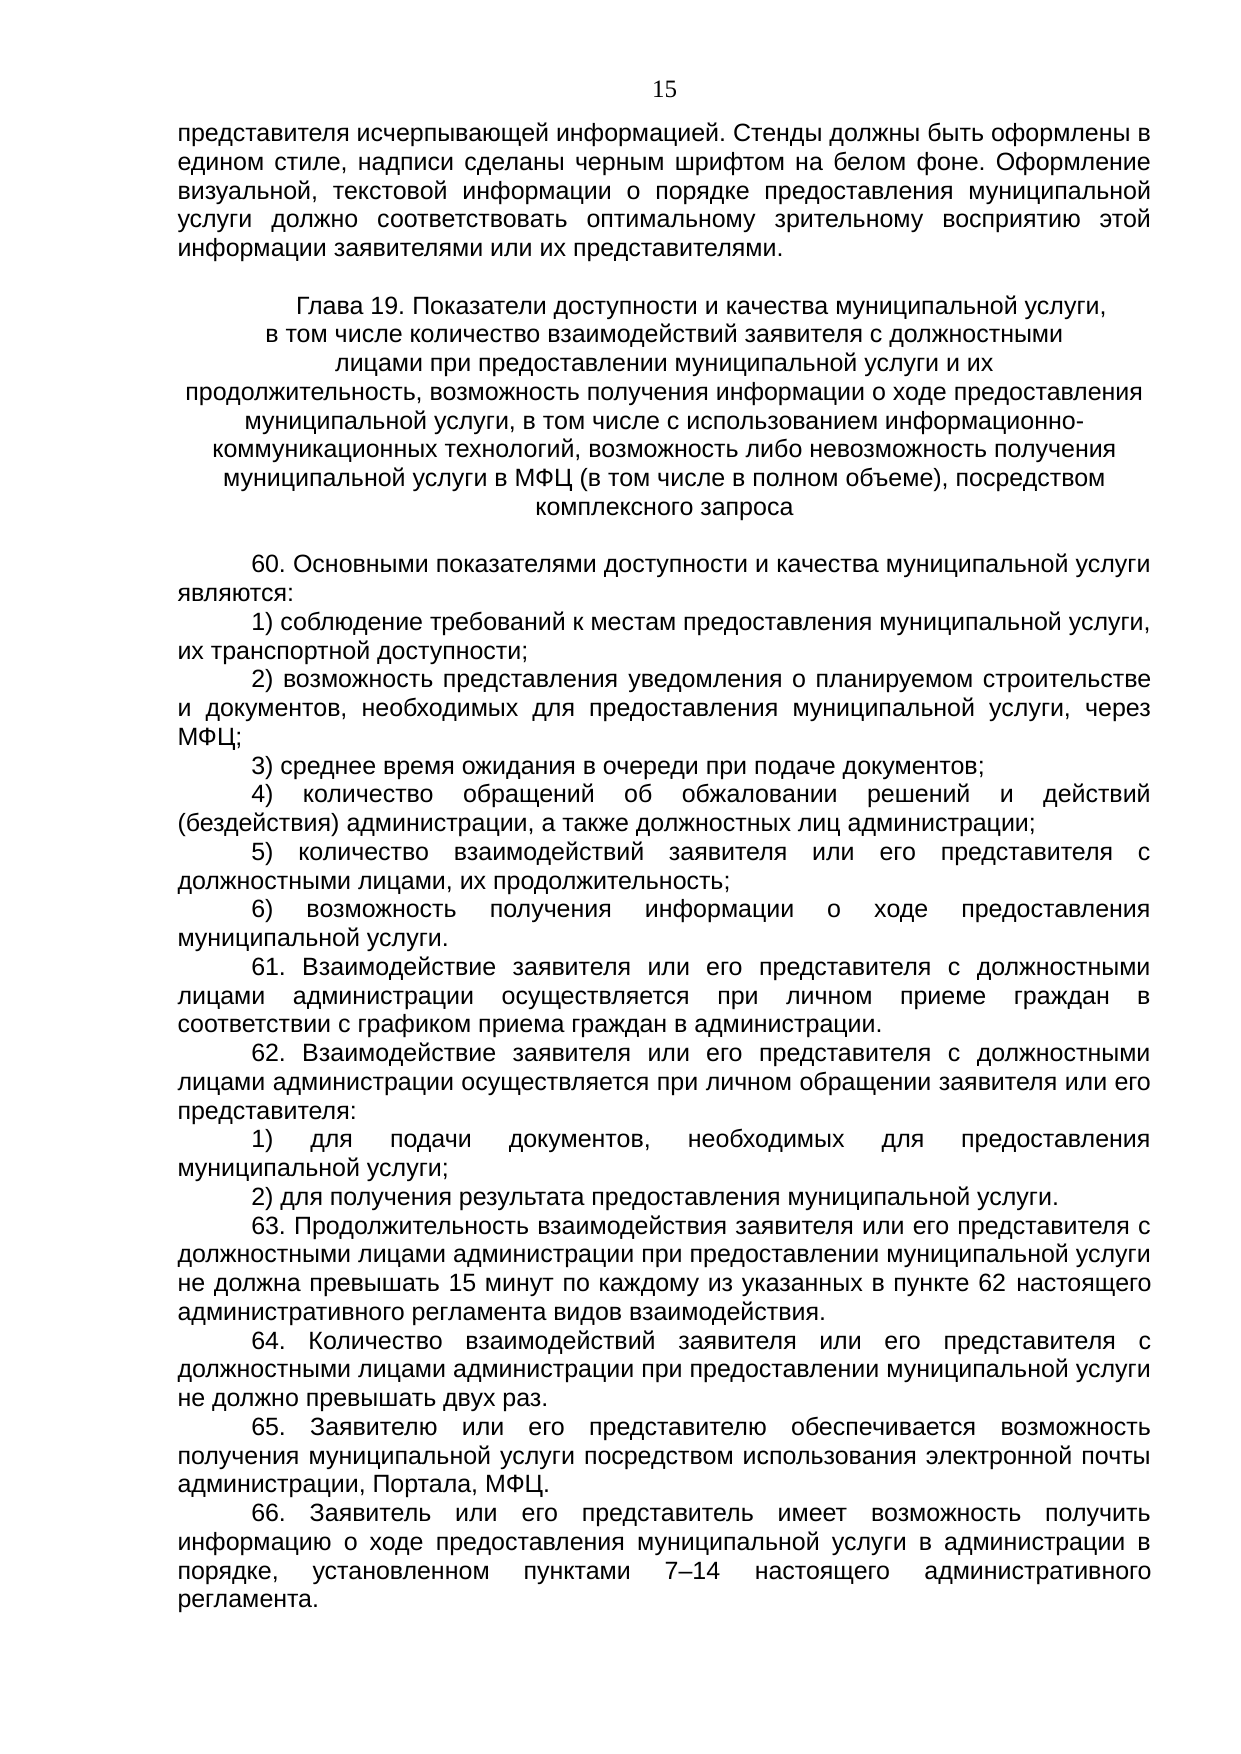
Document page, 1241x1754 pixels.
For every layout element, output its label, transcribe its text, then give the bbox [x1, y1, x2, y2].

text 5) количество взаимодействий заявителя или его представителя с должностными лицами, их продолжительность; [177, 837, 1152, 894]
text 62. Взаимодействие заявителя или его представителя с должностными лицами администрации осуществляется при личном обращении заявителя или его представителя: [177, 1038, 1152, 1124]
text 66. Заявитель или его представитель имеет возможность получить информацию о ходе предоставления муниципальной услуги в администрации в порядке, установленном пунктами 7–14 настоящего административного регламента. [177, 1498, 1152, 1613]
text 65. Заявителю или его представителю обеспечивается возможность получения муниципальной услуги посредством использования электронной почты администрации, Портала, МФЦ. [177, 1412, 1152, 1498]
text 2) возможность представления уведомления о планируемом строительстве и документов, необходимых для предоставления муниципальной услуги, через МФЦ; [177, 664, 1152, 751]
text 4) количество обращений об обжаловании решений и действий (бездействия) администрации, а также должностных лиц администрации; [177, 779, 1152, 837]
text 1) для подачи документов, необходимых для предоставления муниципальной услуги; [177, 1124, 1152, 1182]
text 3) среднее время ожидания в очереди при подаче документов; [177, 751, 1152, 779]
text 64. Количество взаимодействий заявителя или его представителя с должностными лицами администрации при предоставлении муниципальной услуги не должно превышать двух раз. [177, 1326, 1152, 1412]
text 61. Взаимодействие заявителя или его представителя с должностными лицами администрации осуществляется при личном приеме граждан в соответствии с графиком приема граждан в администрации. [177, 952, 1152, 1038]
text 60. Основными показателями доступности и качества муниципальной услуги являются: [177, 549, 1152, 607]
text 1) соблюдение требований к местам предоставления муниципальной услуги, их транспортной доступности; [177, 607, 1152, 664]
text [177, 118, 1152, 262]
text 2) для получения результата предоставления муниципальной услуги. [177, 1182, 1152, 1211]
text 6) возможность получения информации о ходе предоставления муниципальной услуги. [177, 894, 1152, 952]
text Глава 19. Показатели доступности и качества муниципальной услуги, в том числе количество взаимодействий заявителя с должностными лицами при предоставлении муниципальной услуги и их продолжительность, возможность получения информации о ходе предоставления муниципальной услуги, в том числе с использованием информационно-коммуникационных технологий, возможность либо невозможность получения муниципальной услуги в МФЦ (в том числе в полном объеме), посредством комплексного запроса [177, 291, 1152, 521]
text 63. Продолжительность взаимодействия заявителя или его представителя с должностными лицами администрации при предоставлении муниципальной услуги не должна превышать 15 минут по каждому из указанных в пункте 62 настоящего административного регламента видов взаимодействия. [177, 1211, 1152, 1326]
